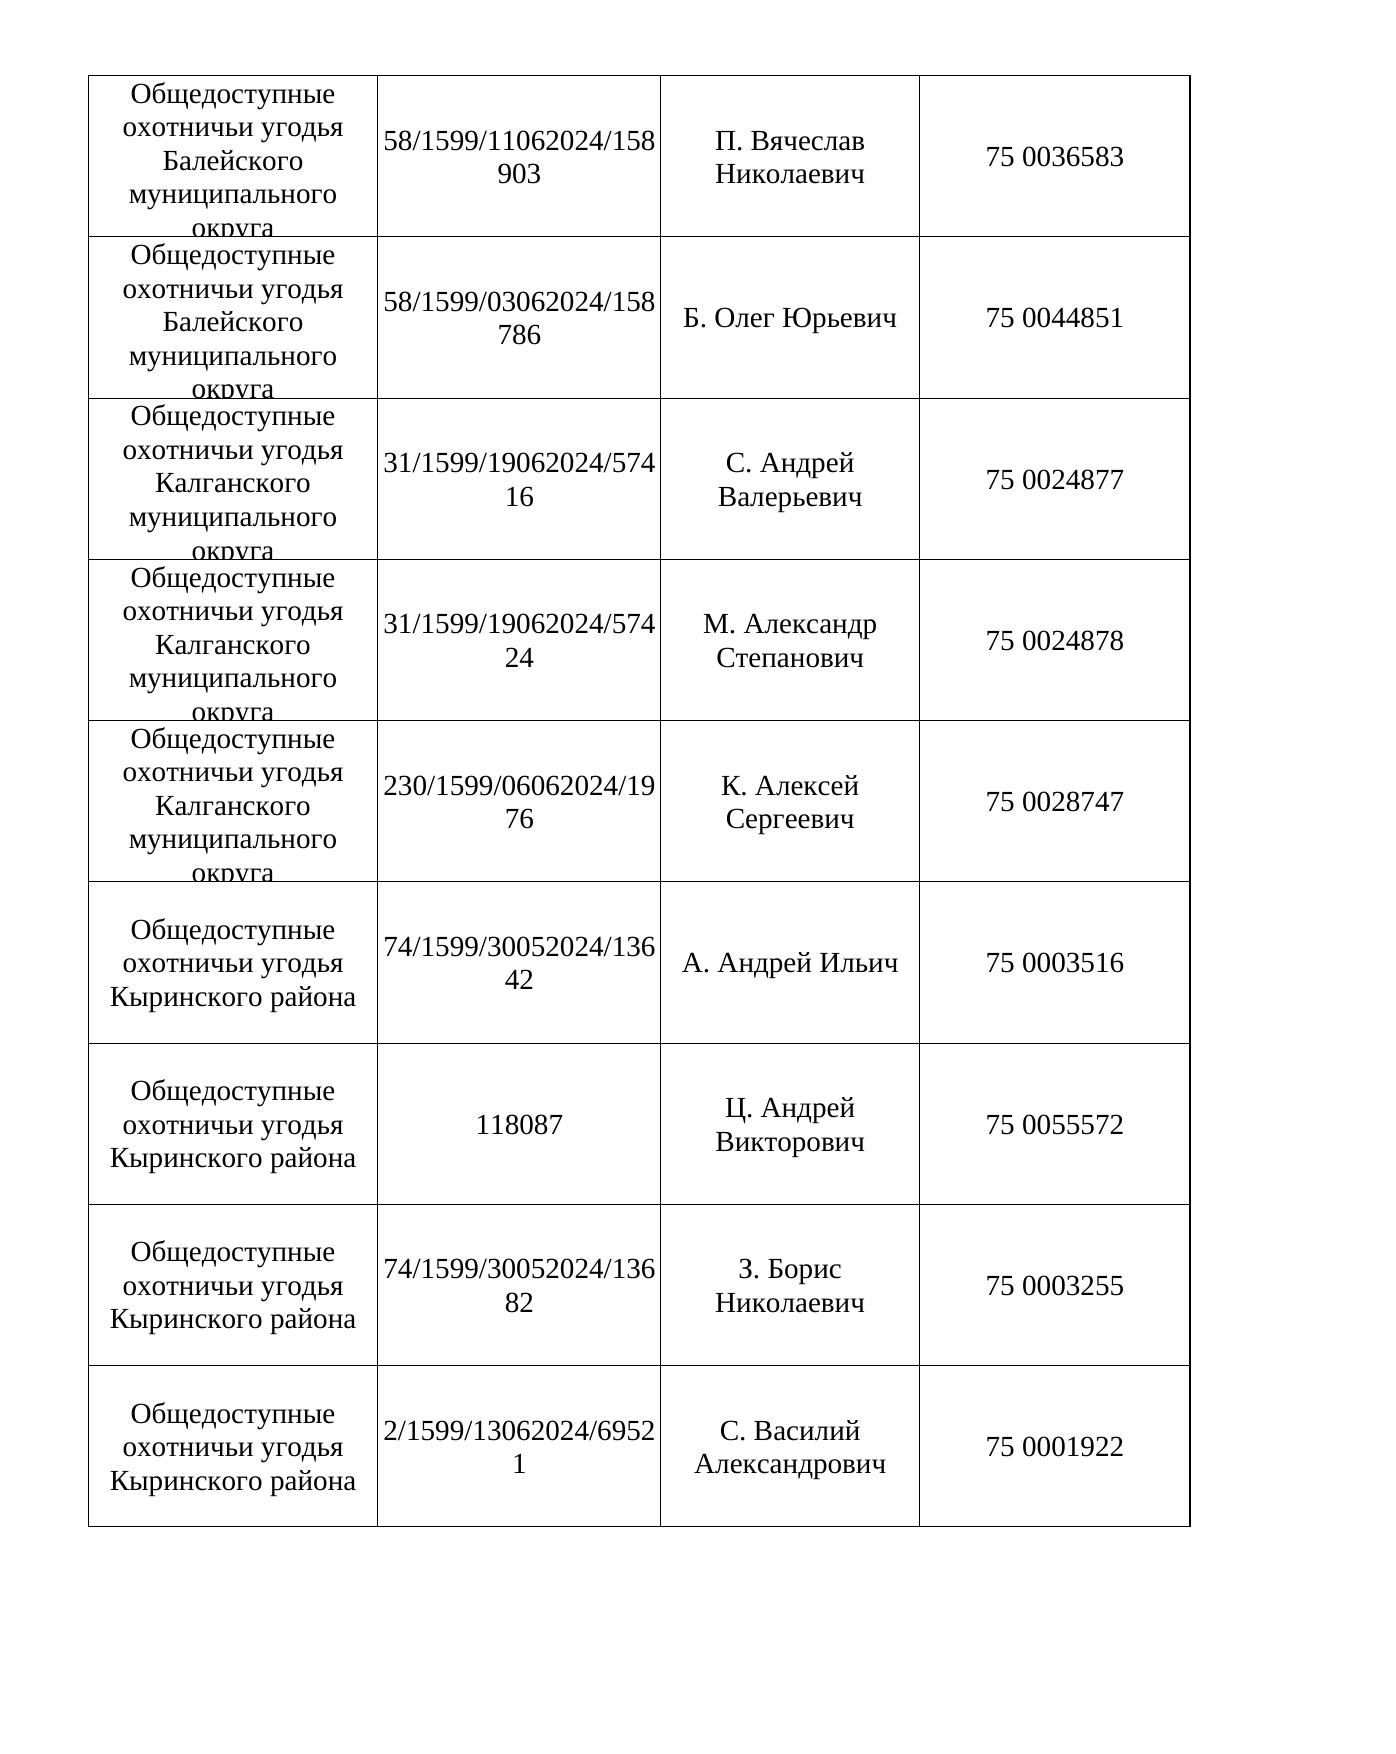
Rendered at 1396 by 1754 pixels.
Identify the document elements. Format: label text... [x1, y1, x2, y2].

table_cell Общедоступные охотничьи угодья Калганского муниципального округа [89, 399, 377, 559]
table_cell 75 0036583 [920, 76, 1189, 236]
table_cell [89, 76, 377, 236]
table_cell Ц. Андрей Викторович [661, 1044, 919, 1204]
table_cell К. Алексей Сергеевич [661, 721, 919, 881]
table_cell [84, 881, 88, 1042]
table_cell Общедоступные охотничьи угодья Кыринского района [89, 1366, 377, 1526]
table_cell 75 0028747 [920, 721, 1189, 881]
table_cell 230/1599/06062024/1976 [378, 721, 660, 881]
table_cell 31/1599/19062024/57416 [378, 399, 660, 559]
table_cell Б. Олег Юрьевич [661, 237, 919, 397]
table_cell [84, 1043, 88, 1204]
table_cell [84, 720, 88, 881]
table_cell [84, 1365, 88, 1526]
table_cell С. Василий Александрович [661, 1366, 919, 1526]
table_cell 74/1599/30052024/13682 [378, 1205, 660, 1365]
table_cell Общедоступные охотничьи угодья Кыринского района [89, 882, 377, 1042]
table_cell 75 0024878 [920, 560, 1189, 720]
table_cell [89, 237, 377, 397]
table_cell [84, 236, 88, 397]
table_cell [84, 1204, 88, 1365]
table_cell 75 0001922 [920, 1366, 1189, 1526]
table_cell А. Андрей Ильич [661, 882, 919, 1042]
table_cell 74/1599/30052024/13642 [378, 882, 660, 1042]
table_cell Общедоступные охотничьи угодья Кыринского района [89, 1205, 377, 1365]
table_cell [84, 559, 88, 720]
table_cell Общедоступные охотничьи угодья Кыринского района [89, 1044, 377, 1204]
table_cell [84, 398, 88, 559]
table_cell М. Александр Степанович [661, 560, 919, 720]
table_cell 58/1599/11062024/158903 [378, 76, 660, 236]
table_cell 118087 [378, 1044, 660, 1204]
table_cell Общедоступные охотничьи угодья Калганского муниципального округа [89, 721, 377, 881]
table_cell 58/1599/03062024/158786 [378, 237, 660, 397]
table_cell 75 0003255 [920, 1205, 1189, 1365]
table_cell Общедоступные охотничьи угодья Калганского муниципального округа [89, 560, 377, 720]
table_cell [84, 75, 88, 236]
table_cell 75 0044851 [920, 237, 1189, 397]
table_cell 75 0024877 [920, 399, 1189, 559]
table_cell З. Борис Николаевич [661, 1205, 919, 1365]
table_cell 2/1599/13062024/69521 [378, 1366, 660, 1526]
table_cell 75 0003516 [920, 882, 1189, 1042]
table_cell С. Андрей Валерьевич [661, 399, 919, 559]
table_cell 31/1599/19062024/57424 [378, 560, 660, 720]
table_cell П. Вячеслав Николаевич [661, 76, 919, 236]
table_cell 75 0055572 [920, 1044, 1189, 1204]
